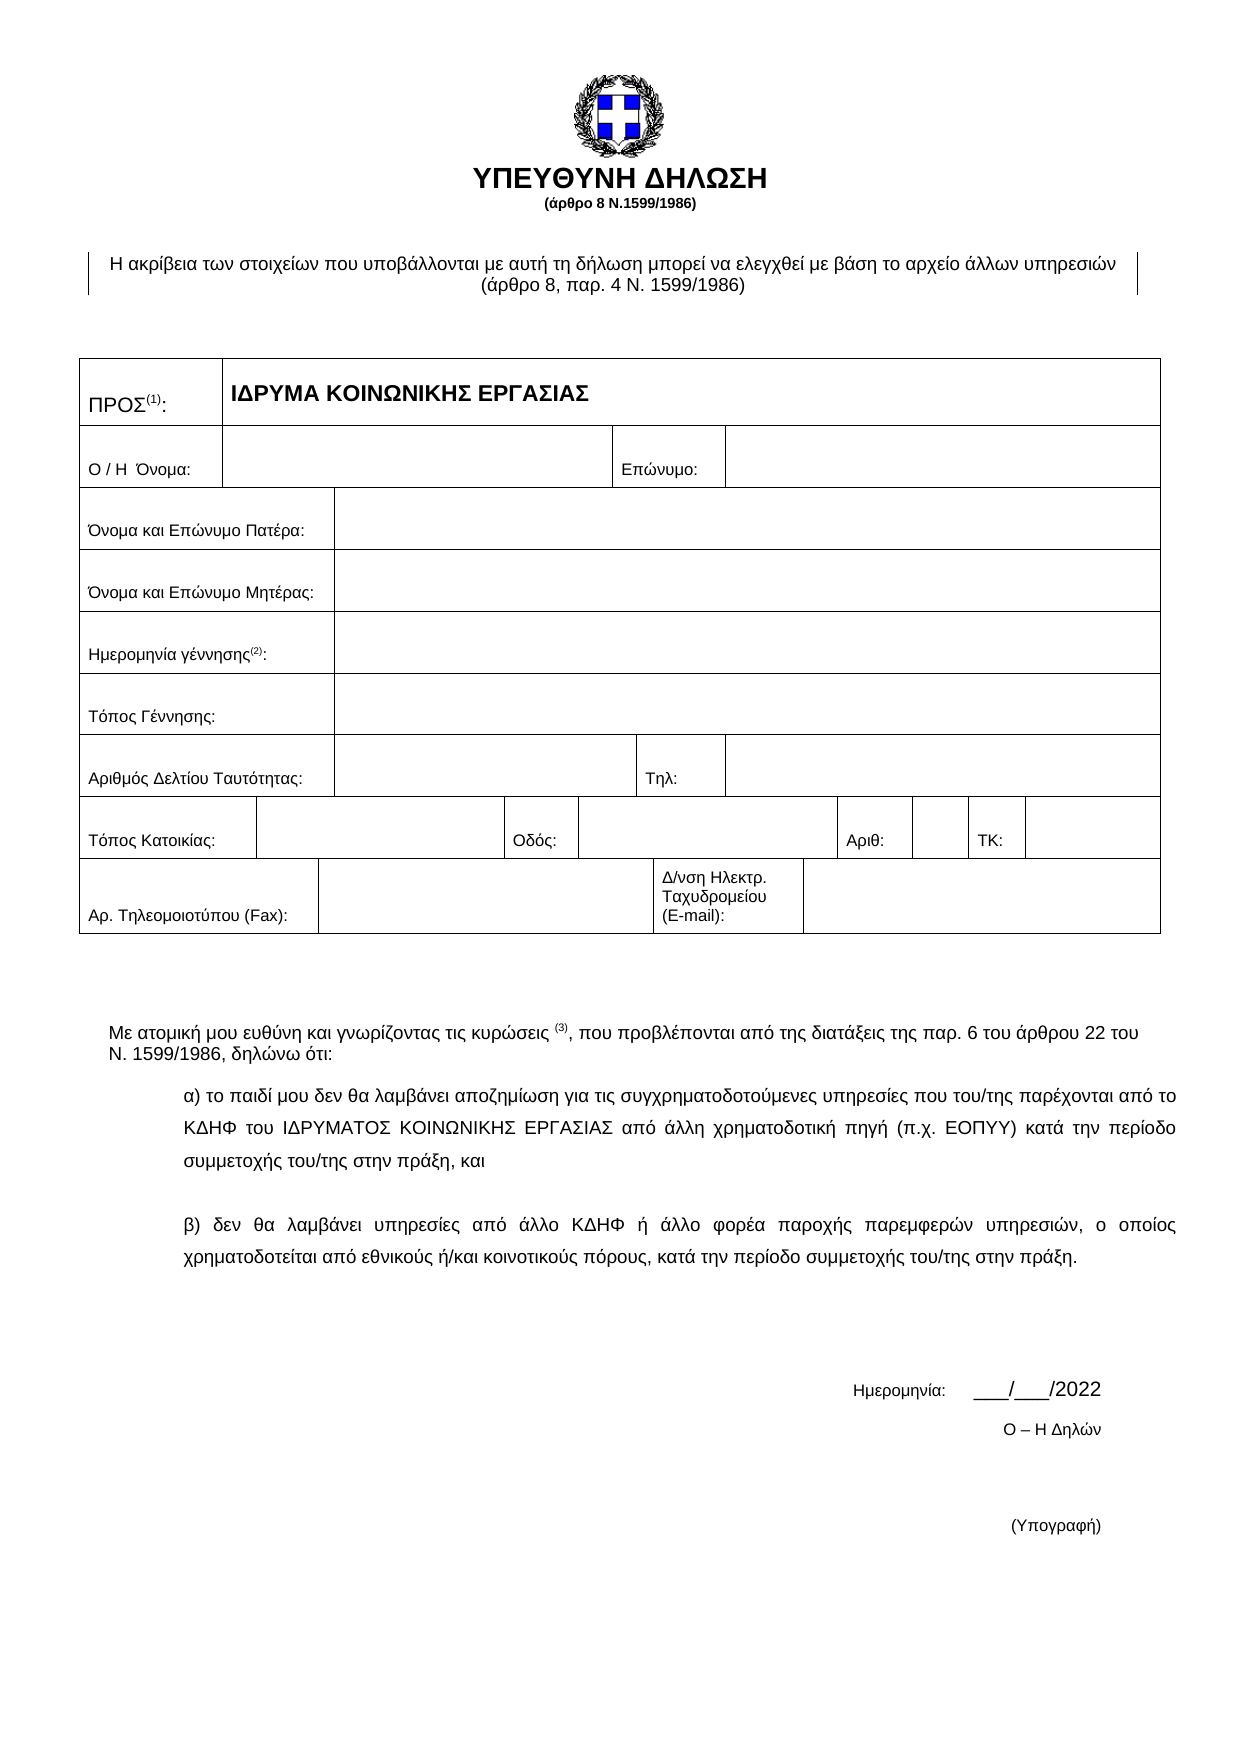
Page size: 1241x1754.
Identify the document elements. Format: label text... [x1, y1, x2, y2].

table_cell [726, 426, 1160, 487]
table_cell α) το παιδί μου δεν θα λαμβάνει αποζημίωση για τις συγχρηματοδοτούμενες υπηρεσίες που του/της παρέχονται από το ΚΔΗΦ του ΙΔΡΥΜΑΤΟΣ ΚΟΙΝΩΝΙΚΗΣ ΕΡΓΑΣΙΑΣ από άλλη χρηματοδοτική πηγή (π.χ. ΕΟΠΥΥ) κατά την περίοδο συμμετοχής του/της στην πράξη, και β) δεν θα λαμβάνει υπηρεσίες από άλλο ΚΔΗΦ ή άλλο φορέα παροχής παρεμφερών υπηρεσιών, ο οποίος χρηματοδοτείται από εθνικούς ή/και κοινοτικούς πόρους, κατά την περίοδο συμμετοχής του/της στην πράξη. [100, 1077, 1185, 1319]
table_cell Τόπος Κατοικίας: [80, 797, 256, 858]
text (άρθρο 8 Ν.1599/1986) [89, 195, 1152, 223]
table_cell Ο / Η Όνομα: [80, 426, 222, 487]
table_cell [579, 797, 837, 858]
picture [574, 75, 667, 162]
table_header ΙΔΡΥΜΑ ΚΟΙΝΩΝΙΚΗΣ ΕΡΓΑΣΙΑΣ [223, 359, 1160, 425]
table_cell [223, 426, 612, 487]
table_cell Αριθμός Δελτίου Ταυτότητας: [80, 735, 334, 796]
table_cell ΤΚ: [969, 797, 1025, 858]
table_cell Τηλ: [637, 735, 725, 796]
table_cell Αρ. Τηλεομοιοτύπου (Fax): [80, 859, 318, 933]
table_cell [335, 612, 1160, 672]
table_cell [335, 735, 636, 796]
table_cell [335, 550, 1160, 611]
table_cell Δ/νση Ηλεκτρ. Ταχυδρομείου (Ε-mail): [654, 859, 803, 933]
text (Υπογραφή) [89, 1516, 1101, 1535]
table_cell [319, 859, 653, 933]
table_cell [1026, 797, 1160, 858]
table_cell [257, 797, 504, 858]
text Ο – Η Δηλών [89, 1420, 1101, 1439]
text ΥΠΕΥΘΥΝΗ ΔΗΛΩΣΗ [89, 161, 1152, 195]
table_cell [726, 735, 1160, 796]
table_header Με ατομική μου ευθύνη και γνωρίζοντας τις κυρώσεις (3), που προβλέπονται από της διατάξεις της παρ. 6 του άρθρου 22 του Ν. 1599/1986, δηλώνω ότι: [100, 992, 1185, 1077]
table_cell Όνομα και Επώνυμο Μητέρας: [80, 550, 334, 611]
text Ημερομηνία: ___/___/2022 [89, 1377, 1101, 1401]
table_cell [804, 859, 1160, 933]
text Η ακρίβεια των στοιχείων που υποβάλλονται με αυτή τη δήλωση μπορεί να ελεγχθεί με βάση το αρχείο άλλων υπηρεσιών (άρθρο 8, παρ. 4 Ν. 1599/1986) [89, 252, 1137, 295]
table_cell [335, 488, 1160, 549]
table_cell Επώνυμο: [613, 426, 725, 487]
table_cell [335, 674, 1160, 734]
table_cell [913, 797, 968, 858]
table_cell Οδός: [505, 797, 578, 858]
table_header ΠΡΟΣ(1): [80, 359, 222, 425]
table_cell Αριθ: [838, 797, 912, 858]
table_cell Όνομα και Επώνυμο Πατέρα: [80, 488, 334, 549]
table_cell Τόπος Γέννησης: [80, 674, 334, 734]
table_cell Ημερομηνία γέννησης(2): [80, 612, 334, 672]
